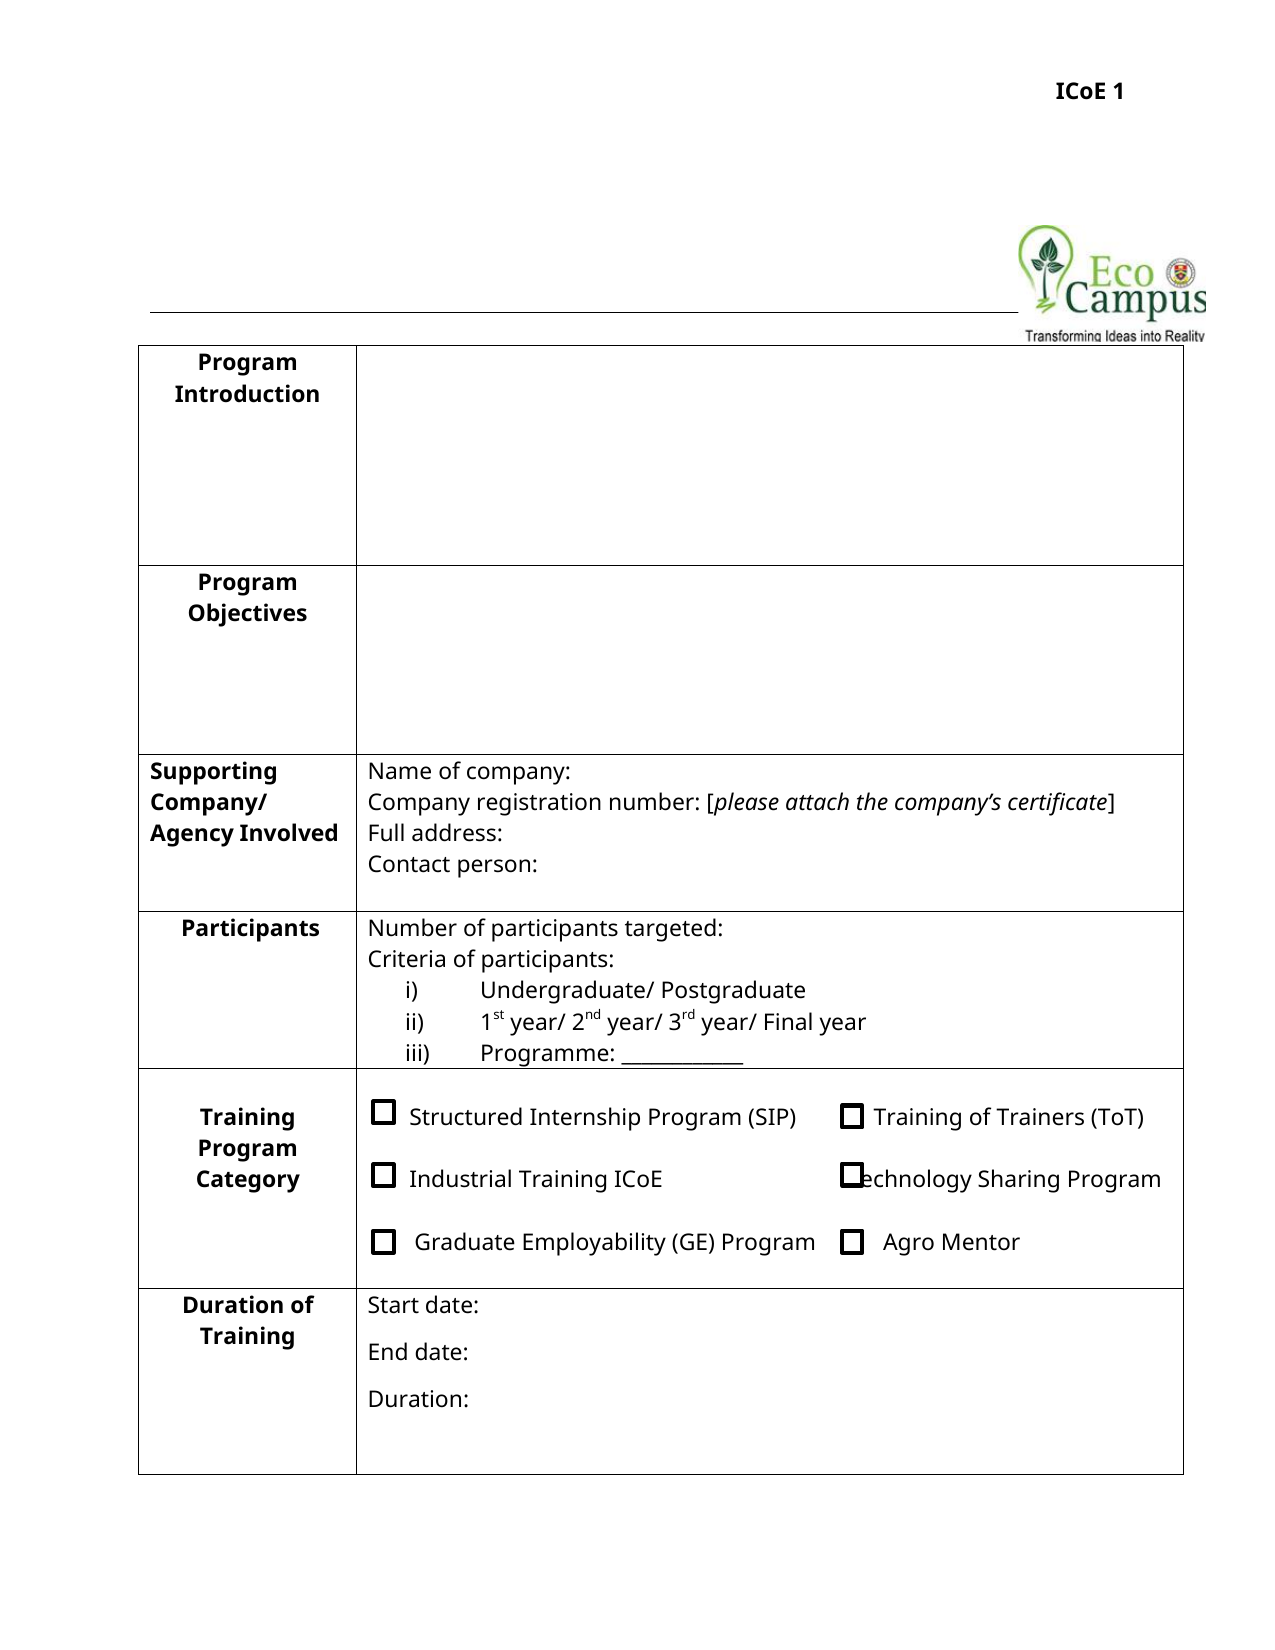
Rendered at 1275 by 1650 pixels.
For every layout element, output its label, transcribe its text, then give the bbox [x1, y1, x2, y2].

table_header Program Introduction [139, 346, 356, 565]
table_cell Name of company: Company registration number: [please attach the company’s certificate] Full address: Contact person: [357, 755, 1183, 911]
picture [1018, 225, 1206, 342]
table_cell Duration of Training [139, 1289, 356, 1474]
table_cell Training Program Category [139, 1069, 356, 1288]
table_cell Participants [139, 912, 356, 1068]
table_cell [357, 566, 1183, 753]
table_cell Supporting Company/ Agency Involved [139, 755, 356, 911]
table_header [357, 346, 1183, 565]
table_cell Program Objectives [139, 566, 356, 753]
table_cell Start date: End date: Duration: [357, 1289, 1183, 1474]
table_cell Structured Internship Program (SIP) Training of Trainers (ToT) Industrial Training ICoE Technology Sharing Program Graduate Employability (GE) Program Agro Mentor [357, 1069, 1183, 1288]
table_cell Number of participants targeted: Criteria of participants: Undergraduate/ Postgraduate 1st year/ 2nd year/ 3rd year/ Final year Programme: ____________ [357, 912, 1183, 1068]
